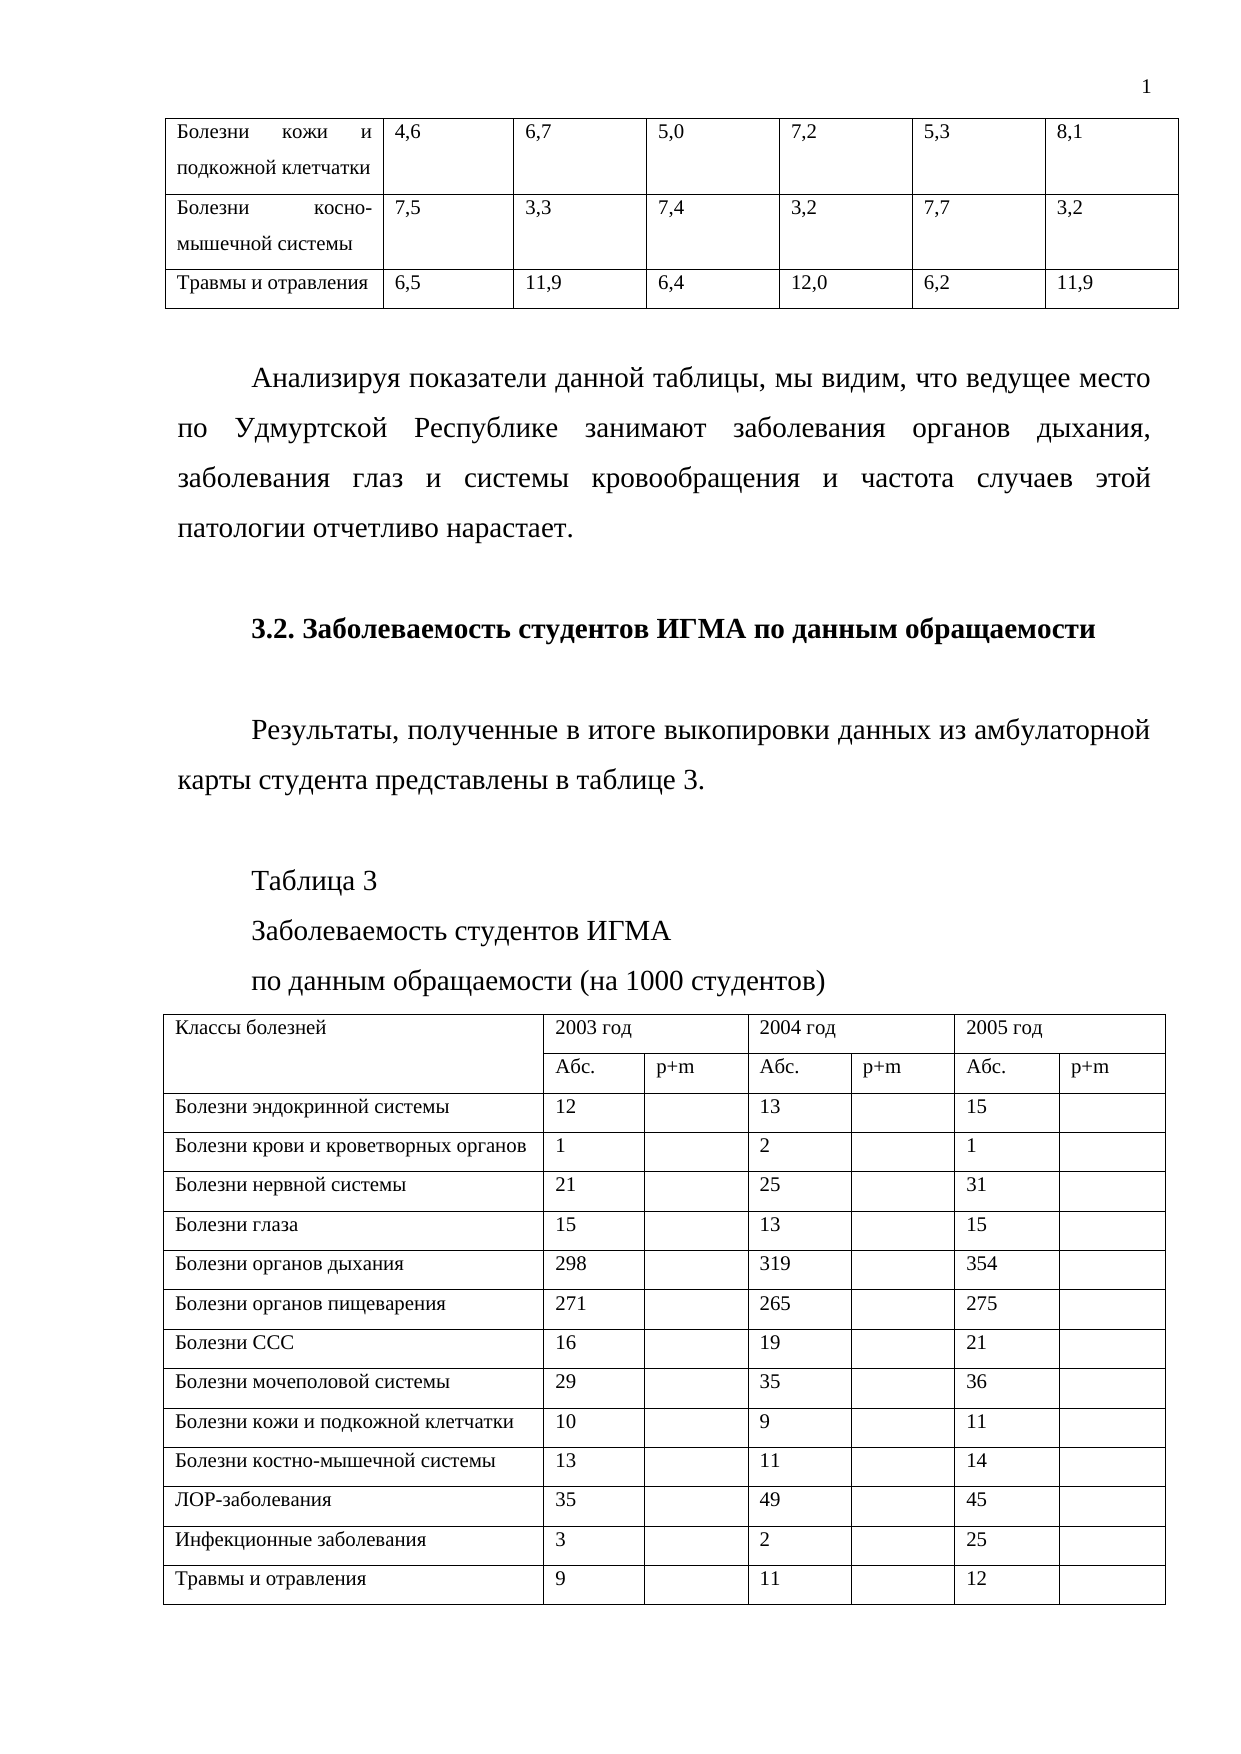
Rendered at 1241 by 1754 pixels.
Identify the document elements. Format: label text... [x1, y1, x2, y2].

table_cell [645, 1251, 748, 1289]
table_cell [645, 1290, 748, 1329]
table_cell Болезни косно-мышечной системы [166, 195, 383, 269]
table_header 8,1 [1046, 119, 1178, 193]
table_cell 271 [544, 1290, 644, 1329]
table_cell 25 [955, 1527, 1059, 1565]
table_cell 275 [955, 1290, 1059, 1329]
table_cell 11,9 [1046, 270, 1178, 308]
table_cell Болезни костно-мышечной системы [164, 1448, 543, 1486]
table_cell 36 [955, 1369, 1059, 1407]
table_cell [645, 1369, 748, 1407]
table_cell 3,2 [1046, 195, 1178, 269]
table_header Классы болезней [164, 1015, 543, 1092]
table_cell [1060, 1133, 1165, 1171]
table_cell [852, 1409, 954, 1447]
table_cell 1 [955, 1133, 1059, 1171]
table_header 5,3 [913, 119, 1045, 193]
subtitle 3.2. Заболеваемость студентов ИГМА по данным обращаемости [177, 611, 1142, 645]
table_header 2003 год [544, 1015, 748, 1053]
table_cell 25 [749, 1172, 851, 1211]
table_cell [1060, 1330, 1165, 1368]
table_cell 15 [544, 1212, 644, 1250]
table_cell 11 [749, 1448, 851, 1486]
table_cell [1060, 1172, 1165, 1211]
table_cell 6,2 [913, 270, 1045, 308]
table_cell 35 [544, 1487, 644, 1526]
table_cell [1060, 1487, 1165, 1526]
table_cell 298 [544, 1251, 644, 1289]
table_cell Абс. [544, 1054, 644, 1092]
table_cell [645, 1133, 748, 1171]
table_cell [1060, 1212, 1165, 1250]
table_cell [645, 1172, 748, 1211]
table_cell [645, 1409, 748, 1447]
table_cell 31 [955, 1172, 1059, 1211]
text Таблица 3 [177, 863, 1152, 896]
table_header 2005 год [955, 1015, 1165, 1053]
table_cell 14 [955, 1448, 1059, 1486]
table_cell [852, 1527, 954, 1565]
table_cell [1060, 1448, 1165, 1486]
table_cell [852, 1212, 954, 1250]
table_cell [645, 1094, 748, 1132]
table_cell 13 [544, 1448, 644, 1486]
table_cell 35 [749, 1369, 851, 1407]
table_cell 15 [955, 1212, 1059, 1250]
table_cell 12 [544, 1094, 644, 1132]
table_header 7,2 [780, 119, 912, 193]
table_cell 13 [749, 1212, 851, 1250]
table_cell ЛОР-заболевания [164, 1487, 543, 1526]
table_cell [645, 1566, 748, 1604]
table_cell Болезни крови и кроветворных органов [164, 1133, 543, 1171]
table_cell [852, 1448, 954, 1486]
table_cell 11 [749, 1566, 851, 1604]
text Анализируя показатели данной таблицы, мы видим, что ведущее место по Удмуртской Республике занимают заболевания органов дыхания, заболевания глаз и системы кровообращения и частота случаев этой патологии отчетливо нарастает. [177, 360, 1152, 544]
table_cell 29 [544, 1369, 644, 1407]
table_cell [852, 1172, 954, 1211]
table_cell Болезни кожи и подкожной клетчатки [164, 1409, 543, 1447]
table_cell [1060, 1566, 1165, 1604]
table_cell 49 [749, 1487, 851, 1526]
table_cell [1060, 1527, 1165, 1565]
table_cell [852, 1290, 954, 1329]
table_cell Абс. [955, 1054, 1059, 1092]
table_cell [645, 1487, 748, 1526]
table_cell [1060, 1369, 1165, 1407]
table_cell Болезни нервной системы [164, 1172, 543, 1211]
table_cell Абс. [749, 1054, 851, 1092]
table_cell 6,4 [647, 270, 779, 308]
table_header Болезни кожи и подкожной клетчатки [166, 119, 383, 193]
table_cell [645, 1330, 748, 1368]
table_cell [1060, 1094, 1165, 1132]
table_cell [645, 1212, 748, 1250]
table_cell [852, 1330, 954, 1368]
table_cell 13 [749, 1094, 851, 1132]
table_header 6,7 [514, 119, 646, 193]
table_cell 11,9 [514, 270, 646, 308]
table_cell 15 [955, 1094, 1059, 1132]
table_cell 12 [955, 1566, 1059, 1604]
table_cell [645, 1448, 748, 1486]
table_cell 11 [955, 1409, 1059, 1447]
table_header 5,0 [647, 119, 779, 193]
table_cell Травмы и отравления [164, 1566, 543, 1604]
table_cell [645, 1527, 748, 1565]
table_cell Болезни органов пищеварения [164, 1290, 543, 1329]
table_cell [1060, 1409, 1165, 1447]
table_cell Болезни мочеполовой системы [164, 1369, 543, 1407]
table_cell p+m [1060, 1054, 1165, 1092]
table_cell 3 [544, 1527, 644, 1565]
table_cell 319 [749, 1251, 851, 1289]
table_cell 3,2 [780, 195, 912, 269]
table_cell [1060, 1251, 1165, 1289]
table_cell 10 [544, 1409, 644, 1447]
text по данным обращаемости (на 1000 студентов) [177, 963, 1152, 997]
table_cell 1 [544, 1133, 644, 1171]
table_cell [852, 1133, 954, 1171]
text Заболеваемость студентов ИГМА [177, 913, 1152, 947]
table_cell 9 [544, 1566, 644, 1604]
table_header 2004 год [749, 1015, 954, 1053]
table_cell 21 [544, 1172, 644, 1211]
table_cell 2 [749, 1527, 851, 1565]
table_cell 354 [955, 1251, 1059, 1289]
table_cell [852, 1487, 954, 1526]
table_cell 9 [749, 1409, 851, 1447]
table_header 4,6 [384, 119, 513, 193]
table_cell [852, 1566, 954, 1604]
text Результаты, полученные в итоге выкопировки данных из амбулаторной карты студента представлены в таблице 3. [177, 712, 1152, 796]
table_cell 19 [749, 1330, 851, 1368]
table_cell 45 [955, 1487, 1059, 1526]
table_cell 2 [749, 1133, 851, 1171]
table_cell 3,3 [514, 195, 646, 269]
table_cell 6,5 [384, 270, 513, 308]
table_cell [852, 1251, 954, 1289]
table_cell [852, 1094, 954, 1132]
table_cell 12,0 [780, 270, 912, 308]
table_cell 7,4 [647, 195, 779, 269]
table_cell 16 [544, 1330, 644, 1368]
table_cell 7,7 [913, 195, 1045, 269]
table_cell Болезни глаза [164, 1212, 543, 1250]
table_cell p+m [852, 1054, 954, 1092]
table_cell p+m [645, 1054, 748, 1092]
table_cell [852, 1369, 954, 1407]
table_cell [1060, 1290, 1165, 1329]
table_cell Инфекционные заболевания [164, 1527, 543, 1565]
table_cell Болезни ССС [164, 1330, 543, 1368]
table_cell Травмы и отравления [166, 270, 383, 308]
table_cell 7,5 [384, 195, 513, 269]
table_cell Болезни органов дыхания [164, 1251, 543, 1289]
table_cell 21 [955, 1330, 1059, 1368]
table_cell 265 [749, 1290, 851, 1329]
table_cell Болезни эндокринной системы [164, 1094, 543, 1132]
